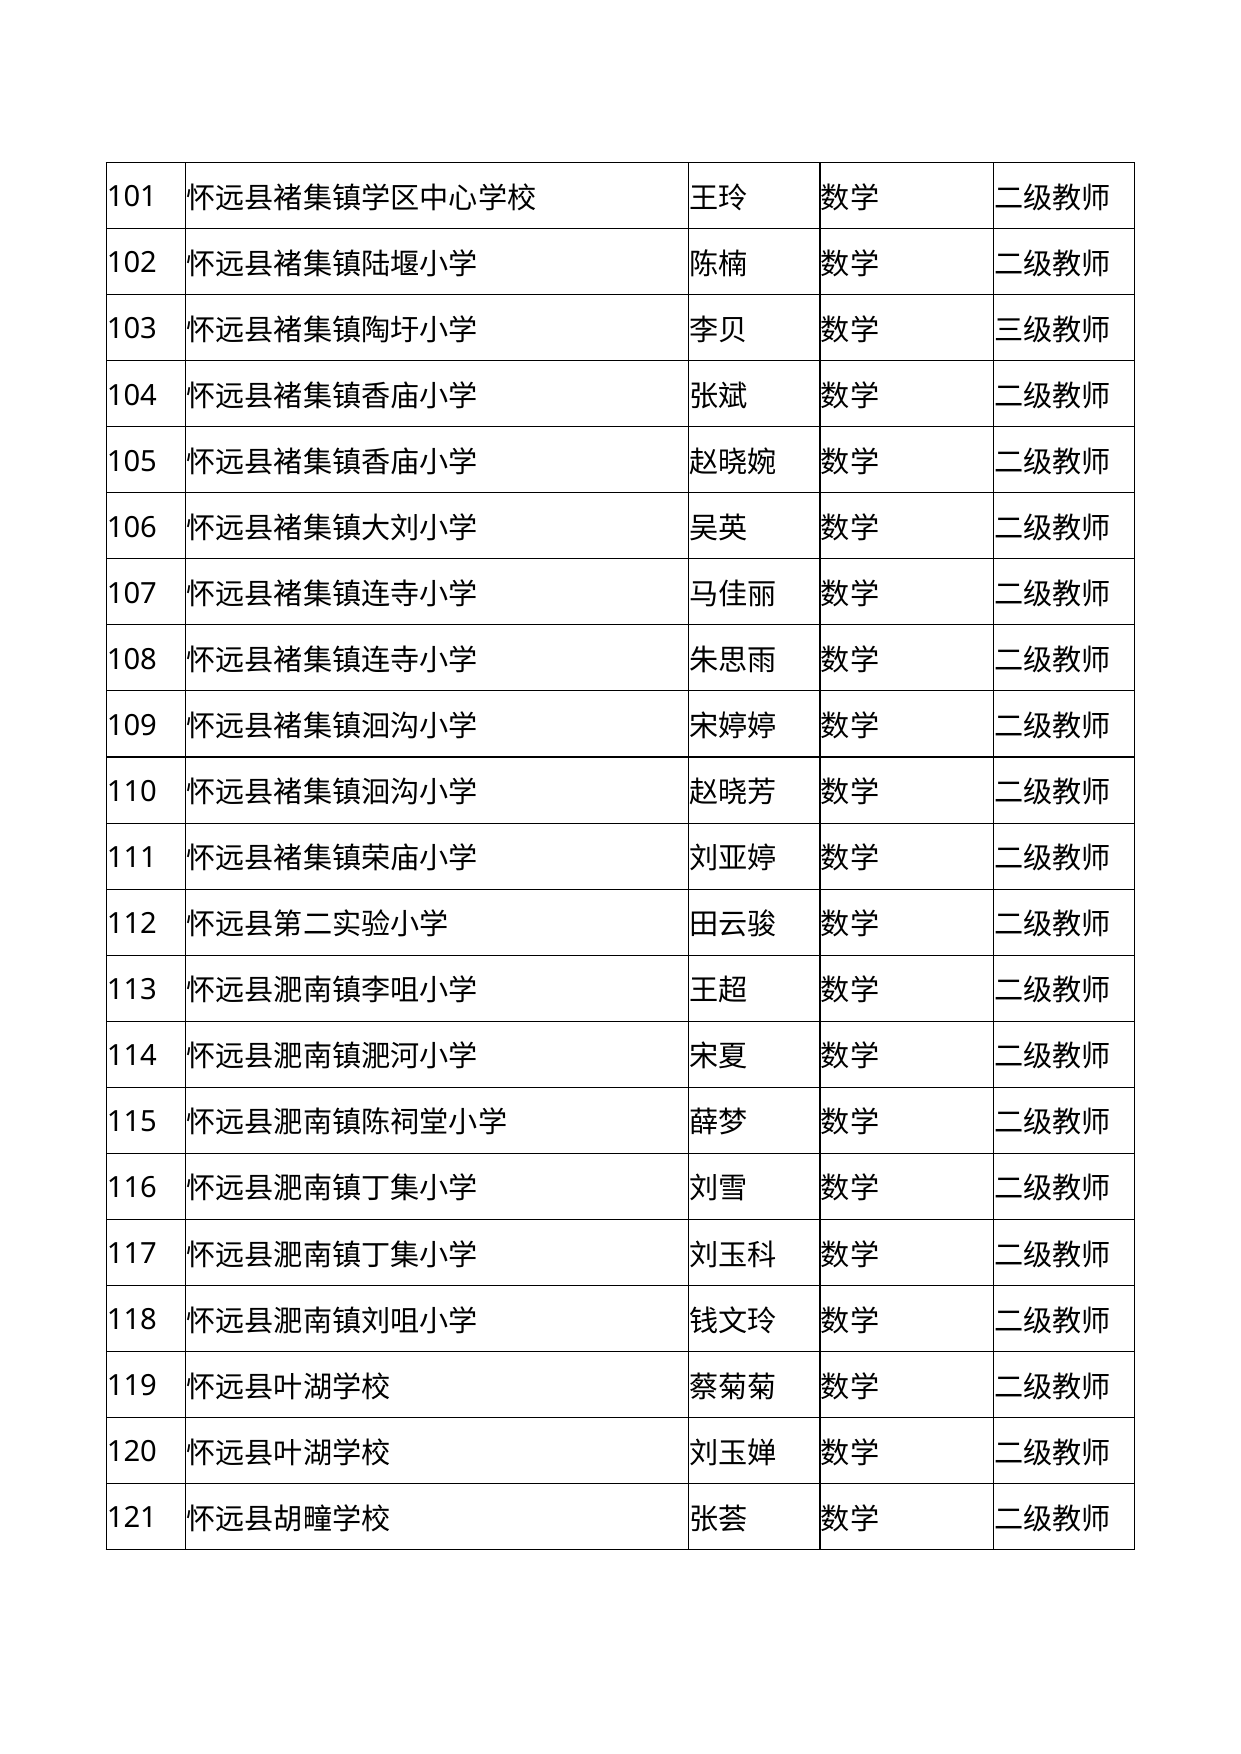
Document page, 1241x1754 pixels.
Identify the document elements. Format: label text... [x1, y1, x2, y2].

table_cell 怀远县淝南镇李咀小学 [186, 956, 688, 1021]
table_cell 121 [107, 1484, 185, 1549]
table_cell 二级教师 [994, 1220, 1134, 1285]
table_cell 109 [107, 691, 185, 756]
table_cell 110 [107, 758, 185, 822]
table_cell 数学 [821, 890, 993, 954]
table_cell 数学 [821, 1022, 993, 1087]
table_cell 怀远县褚集镇香庙小学 [186, 361, 688, 426]
table_cell 怀远县褚集镇陆堰小学 [186, 229, 688, 294]
table_cell 怀远县褚集镇荣庙小学 [186, 824, 688, 888]
table_cell 赵晓婉 [689, 427, 819, 492]
table_cell 刘亚婷 [689, 824, 819, 888]
table_cell 二级教师 [994, 1352, 1134, 1417]
table_cell 数学 [821, 493, 993, 558]
table_cell 怀远县叶湖学校 [186, 1352, 688, 1417]
table_cell 怀远县淝南镇淝河小学 [186, 1022, 688, 1087]
table_cell 113 [107, 956, 185, 1021]
table_cell 钱文玲 [689, 1286, 819, 1351]
table_cell 数学 [821, 295, 993, 360]
table_cell 数学 [821, 1418, 993, 1483]
table_cell 怀远县淝南镇丁集小学 [186, 1154, 688, 1219]
table_cell 108 [107, 625, 185, 690]
table_cell 怀远县淝南镇陈祠堂小学 [186, 1088, 688, 1153]
table_cell 怀远县褚集镇连寺小学 [186, 625, 688, 690]
table_cell 二级教师 [994, 890, 1134, 954]
table_cell 怀远县淝南镇丁集小学 [186, 1220, 688, 1285]
table_cell 104 [107, 361, 185, 426]
table_cell 怀远县叶湖学校 [186, 1418, 688, 1483]
table_cell 二级教师 [994, 1154, 1134, 1219]
table_cell 116 [107, 1154, 185, 1219]
table_cell 怀远县第二实验小学 [186, 890, 688, 954]
table_cell 蔡菊菊 [689, 1352, 819, 1417]
table_cell 119 [107, 1352, 185, 1417]
table_cell 数学 [821, 1352, 993, 1417]
table_cell 张荟 [689, 1484, 819, 1549]
table_cell 宋夏 [689, 1022, 819, 1087]
table_cell 二级教师 [994, 1286, 1134, 1351]
table_cell 120 [107, 1418, 185, 1483]
table_cell 二级教师 [994, 758, 1134, 822]
table_cell 怀远县褚集镇洄沟小学 [186, 691, 688, 756]
table_cell 数学 [821, 427, 993, 492]
table_cell 107 [107, 559, 185, 624]
table_cell 102 [107, 229, 185, 294]
table_cell 怀远县褚集镇香庙小学 [186, 427, 688, 492]
table_cell 106 [107, 493, 185, 558]
table_cell 刘玉科 [689, 1220, 819, 1285]
table_cell 怀远县褚集镇学区中心学校 [186, 163, 688, 228]
table_cell 数学 [821, 1484, 993, 1549]
table_cell 王玲 [689, 163, 819, 228]
table_cell 马佳丽 [689, 559, 819, 624]
table_cell 二级教师 [994, 427, 1134, 492]
table_cell 数学 [821, 1220, 993, 1285]
table_cell 二级教师 [994, 1088, 1134, 1153]
table_cell 三级教师 [994, 295, 1134, 360]
table_cell 朱思雨 [689, 625, 819, 690]
table_cell 薛梦 [689, 1088, 819, 1153]
table_cell 田云骏 [689, 890, 819, 954]
table_cell 二级教师 [994, 229, 1134, 294]
table_cell 数学 [821, 691, 993, 756]
table_cell 二级教师 [994, 1484, 1134, 1549]
table_cell 二级教师 [994, 361, 1134, 426]
table_cell 数学 [821, 956, 993, 1021]
table_cell 数学 [821, 559, 993, 624]
table_cell 宋婷婷 [689, 691, 819, 756]
table_cell 117 [107, 1220, 185, 1285]
table_cell 数学 [821, 163, 993, 228]
table_cell 二级教师 [994, 1418, 1134, 1483]
table_cell 二级教师 [994, 824, 1134, 888]
table_cell 二级教师 [994, 559, 1134, 624]
table_cell 数学 [821, 1286, 993, 1351]
table_cell 怀远县褚集镇洄沟小学 [186, 758, 688, 822]
table_cell 数学 [821, 625, 993, 690]
table_cell 刘玉婵 [689, 1418, 819, 1483]
table_cell 数学 [821, 758, 993, 822]
table_cell 怀远县胡疃学校 [186, 1484, 688, 1549]
table_cell 二级教师 [994, 625, 1134, 690]
table_cell 赵晓芳 [689, 758, 819, 822]
table_cell 二级教师 [994, 956, 1134, 1021]
table_cell 112 [107, 890, 185, 954]
table_cell 怀远县褚集镇陶圩小学 [186, 295, 688, 360]
table_cell 数学 [821, 229, 993, 294]
table_cell 数学 [821, 1154, 993, 1219]
table_cell 118 [107, 1286, 185, 1351]
table_cell 数学 [821, 1088, 993, 1153]
table_cell 数学 [821, 824, 993, 888]
table_cell 怀远县淝南镇刘咀小学 [186, 1286, 688, 1351]
table_cell 数学 [821, 361, 993, 426]
table_cell 二级教师 [994, 691, 1134, 756]
table_cell 103 [107, 295, 185, 360]
table_cell 李贝 [689, 295, 819, 360]
table_cell 刘雪 [689, 1154, 819, 1219]
table_cell 115 [107, 1088, 185, 1153]
table_cell 二级教师 [994, 493, 1134, 558]
table_cell 111 [107, 824, 185, 888]
table_cell 二级教师 [994, 1022, 1134, 1087]
table_cell 114 [107, 1022, 185, 1087]
table_cell 陈楠 [689, 229, 819, 294]
table_cell 101 [107, 163, 185, 228]
table_cell 怀远县褚集镇大刘小学 [186, 493, 688, 558]
table_cell 张斌 [689, 361, 819, 426]
table_cell 吴英 [689, 493, 819, 558]
table_cell 王超 [689, 956, 819, 1021]
table_cell 105 [107, 427, 185, 492]
table_cell 二级教师 [994, 163, 1134, 228]
table_cell 怀远县褚集镇连寺小学 [186, 559, 688, 624]
